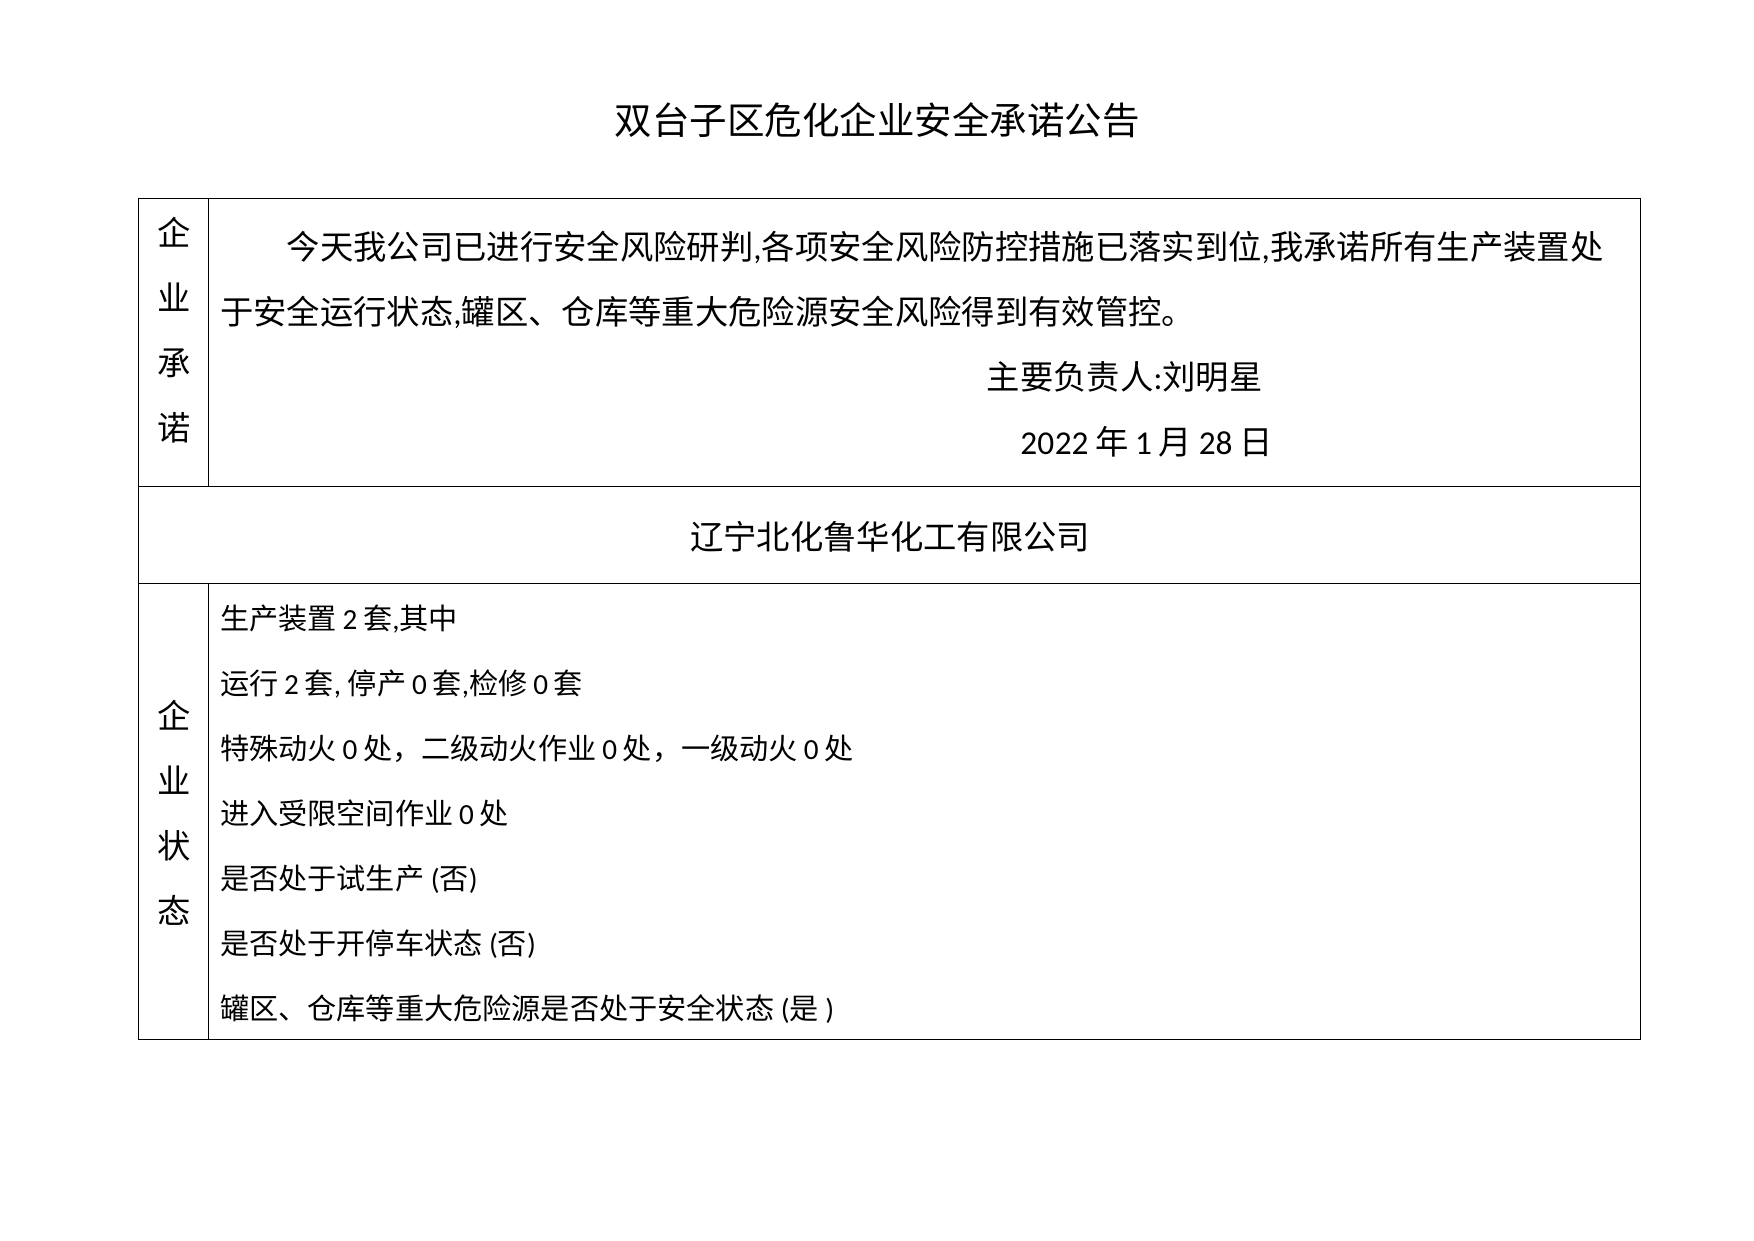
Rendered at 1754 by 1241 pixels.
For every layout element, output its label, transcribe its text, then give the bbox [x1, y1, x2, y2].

table_cell 企业承诺 [139, 199, 208, 486]
table_cell 今天我公司已进行安全风险研判,各项安全风险防控措施已落实到位,我承诺所有生产装置处于安全运行状态,罐区、仓库等重大危险源安全风险得到有效管控。 主要负责人:刘明星 2022年1月28日 [209, 199, 1640, 486]
table_cell 辽宁北化鲁华化工有限公司 [139, 487, 1640, 583]
table_cell 企业状态 [139, 584, 208, 1039]
table_cell 生产装置2套,其中 运行2套, 停产0套,检修0套 特殊动火0处，二级动火作业0处，一级动火0处 进入受限空间作业0处 是否处于试生产 (否) 是否处于开停车状态 (否) 罐区、仓库等重大危险源是否处于安全状态 (是 ) [209, 584, 1640, 1039]
